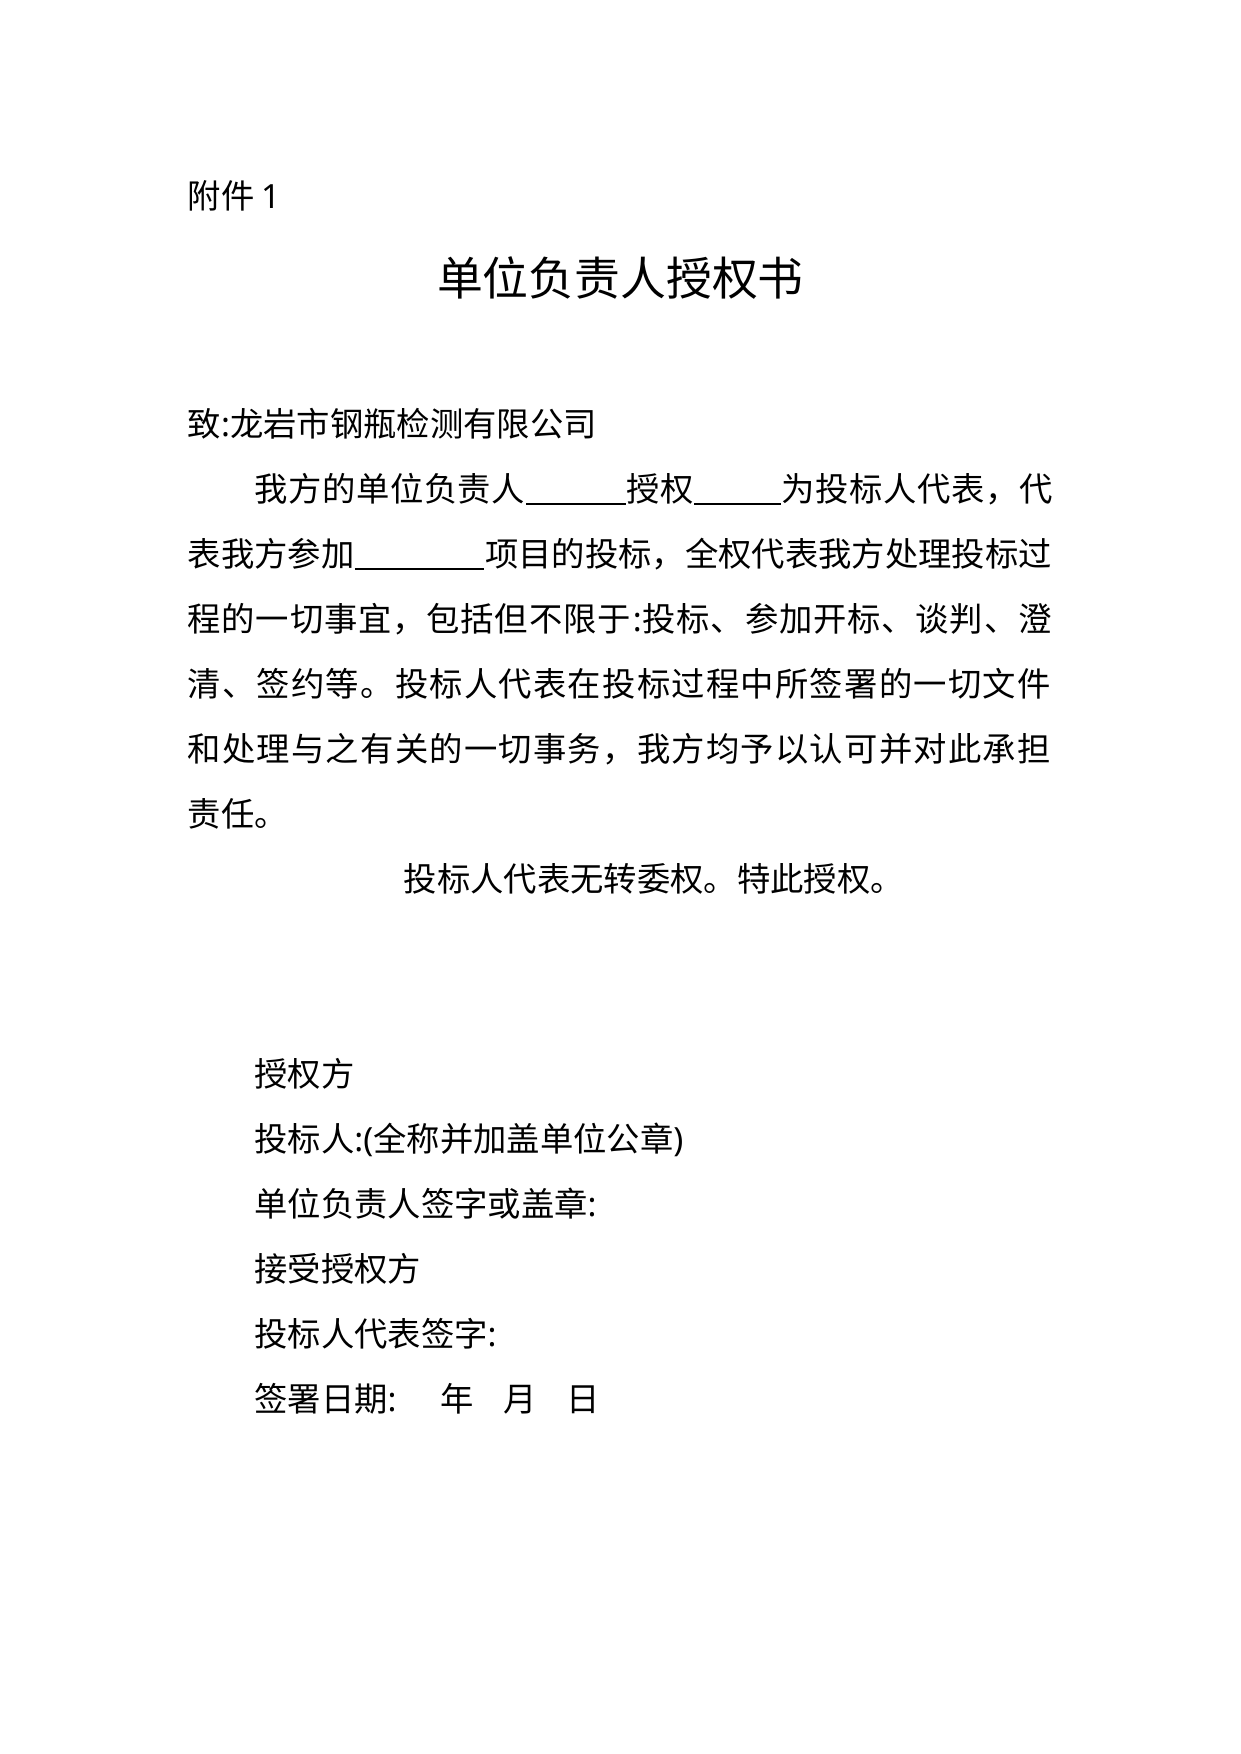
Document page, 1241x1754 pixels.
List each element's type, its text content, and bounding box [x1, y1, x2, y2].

text 签署日期: 年 月 日 [187, 1364, 1053, 1429]
text 我方的单位负责人 授权 为投标人代表，代表我方参加 项目的投标，全权代表我方处理投标过程的一切事宜，包括但不限于:投标、参加开标、谈判、澄清、签约等。投标人代表在投标过程中所签署的一切文件和处理与之有关的一切事务，我方均予以认可并对此承担责任。 [187, 454, 1053, 844]
text 附件1 [187, 162, 1053, 227]
text 接受授权方 [187, 1234, 1053, 1299]
text 致:龙岩市钢瓶检测有限公司 [187, 389, 1053, 454]
text 投标人代表签字: [187, 1299, 1053, 1364]
text 授权方 [187, 1039, 1053, 1104]
text 投标人代表无转委权。特此授权。 [187, 844, 1053, 909]
text 单位负责人授权书 [187, 227, 1053, 324]
text 投标人:(全称并加盖单位公章) [187, 1104, 1053, 1169]
text 单位负责人签字或盖章: [187, 1169, 1053, 1234]
